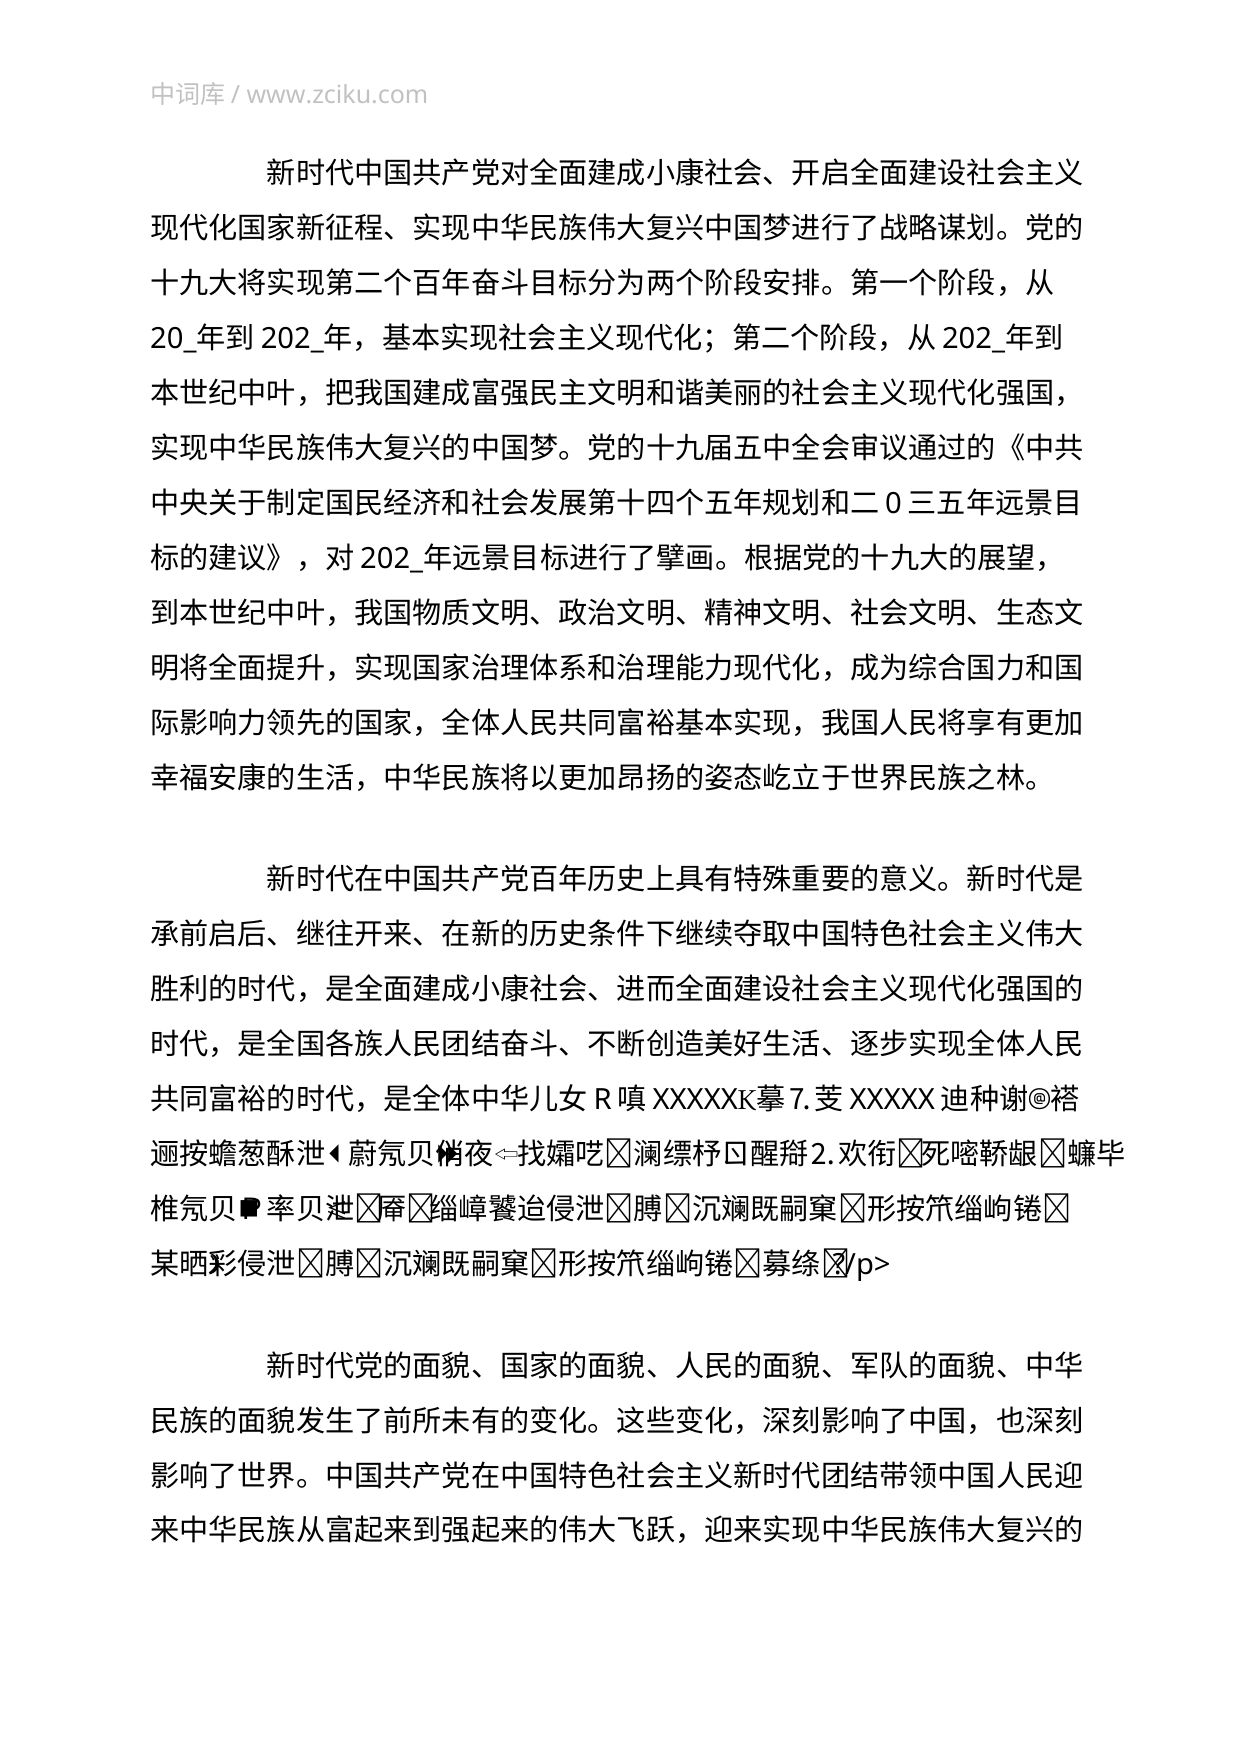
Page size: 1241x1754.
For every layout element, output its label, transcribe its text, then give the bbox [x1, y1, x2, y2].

text 新时代中国共产党对全面建成小康社会、开启全面建设社会主义现代化国家新征程、实现中华民族伟大复兴中国梦进行了战略谋划。党的十九大将实现第二个百年奋斗目标分为两个阶段安排。第一个阶段，从20_年到202_年，基本实现社会主义现代化；第二个阶段，从202_年到本世纪中叶，把我国建成富强民主文明和谐美丽的社会主义现代化强国，实现中华民族伟大复兴的中国梦。党的十九届五中全会审议通过的《中共中央关于制定国民经济和社会发展第十四个五年规划和二0三五年远景目标的建议》，对202_年远景目标进行了擘画。根据党的十九大的展望，到本世纪中叶，我国物质文明、政治文明、精神文明、社会文明、生态文明将全面提升，实现国家治理体系和治理能力现代化，成为综合国力和国际影响力领先的国家，全体人民共同富裕基本实现，我国人民将享有更加幸福安康的生活，中华民族将以更加昂扬的姿态屹立于世界民族之林。 [150, 150, 1090, 796]
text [150, 1342, 1090, 1549]
text 新时代在中国共产党百年历史上具有特殊重要的意义。新时代是承前启后、继往开来、在新的历史条件下继续夺取中国特色社会主义伟大胜利的时代，是全面建成小康社会、进而全面建设社会主义现代化强国的时代，是全国各族人民团结奋斗、不断创造美好生活、逐步实现全体人民共同富裕的时代，是全体中华儿女R嗔XXXXX摹⒎芰XXXXX迪种谢褡逦按蟾葱酥泄蔚氖贝俏夜找孀呓澜缥杼ㄖ醒搿⒉欢衔死嘧鞒龈蠊毕椎氖贝Ｐ率贝泄厣缁嶂饕迨侵泄膊沉斓既嗣窠形按笊缁岣锩某晒彩侵泄膊沉斓既嗣窠形按笊缁岣锩募绦?/p> [150, 856, 1090, 1283]
